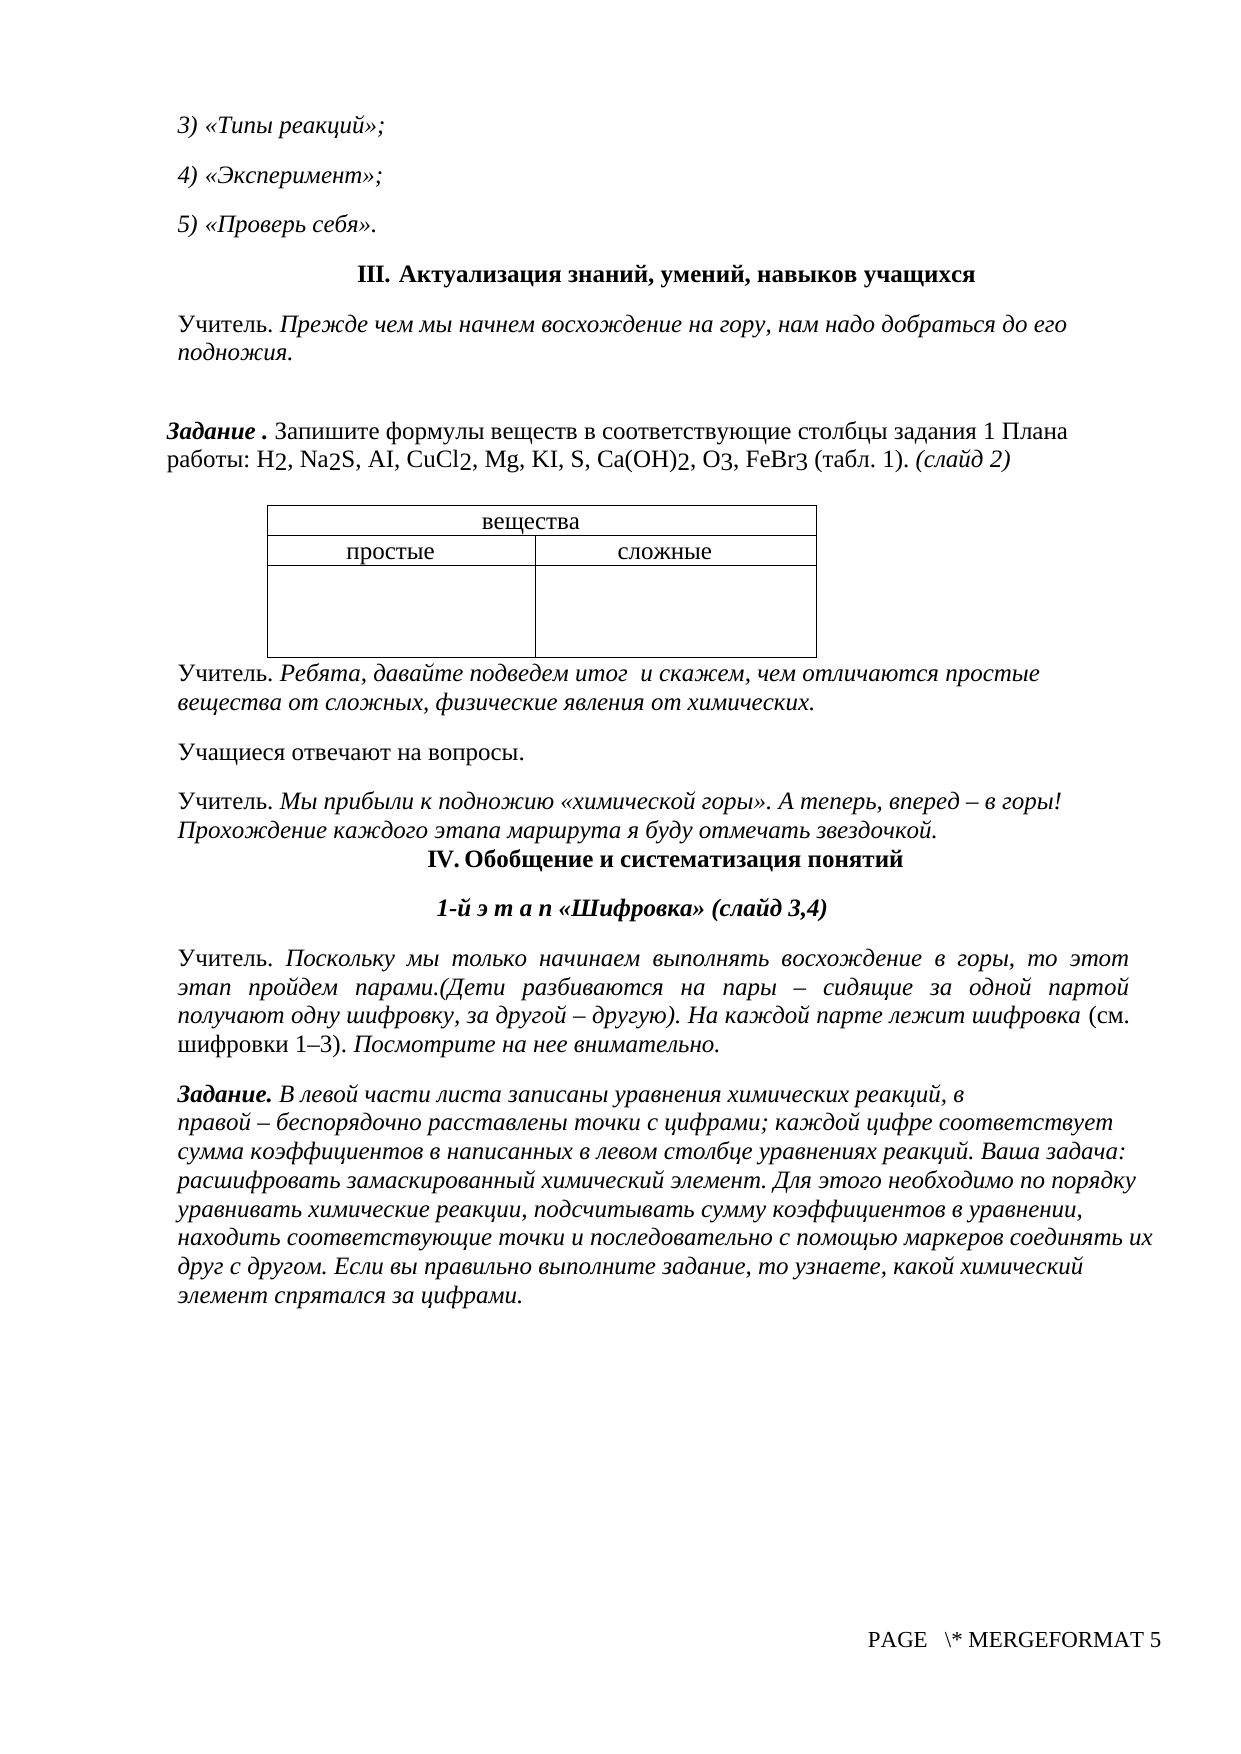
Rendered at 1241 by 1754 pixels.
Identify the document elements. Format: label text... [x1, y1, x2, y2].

list «Эксперимент»; [177, 160, 1161, 189]
subtitle Учащиеся отвечают на вопросы. [177, 737, 1161, 765]
subtitle Актуализация знаний, умений, навыков учащихся [357, 259, 1161, 288]
text Задание . Запишите формулы веществ в соответствующие столбцы задания 1 Плана работы: Н2, Na2S, AI, CuCl2, Mg, KI, S, Ca(OH)2, O3, FeBr3 (табл. 1). (слайд 2) [167, 416, 1113, 476]
table_cell простые [268, 536, 535, 565]
table_header вещества [268, 506, 816, 535]
list «Типы реакций»; [177, 110, 1161, 139]
text Учитель. Прежде чем мы начнем восхождение на гору, нам надо добраться до его подножия. [177, 309, 1106, 366]
text правой – беспорядочно расставлены точки с цифрами; каждой цифре соответствует сумма коэффициентов в написанных в левом столбце уравнениях реакций. Ваша задача: расшифровать замаскированный химический элемент. Для этого необходимо по порядку уравнивать химические реакции, подсчитывать сумму коэффициентов в уравнении, находить соответствующие точки и последовательно с помощью маркеров соединять их друг с другом. Если вы правильно выполните задание, то узнаете, какой химический элемент спрятался за цифрами. [177, 1107, 1156, 1309]
text Учитель. Ребята, давайте подведем итог и скажем, чем отличаются простые вещества от сложных, физические явления от химических. [177, 658, 1098, 716]
table_cell сложные [536, 536, 816, 565]
subtitle Обобщение и систематизация понятий [427, 844, 1161, 872]
subtitle 1-й э т а п «Шифровка» (слайд 3,4) [418, 893, 847, 922]
text Учитель. Мы прибыли к подножию «химической горы». А теперь, вперед – в горы! Прохождение каждого этапа маршрута я буду отмечать звездочкой. [177, 786, 1161, 844]
table_cell [536, 566, 816, 657]
text Учитель. Поскольку мы только начинаем выполнять восхождение в горы, то этот этап пройдем парами.(Дети разбиваются на пары – сидящие за одной партой получают одну шифровку, за другой – другую). На каждой парте лежит шифровка (см. шифровки 1–3). Посмотрите на нее внимательно. [177, 943, 1130, 1058]
text Задание. В левой части листа записаны уравнения химических реакций, в [177, 1079, 1161, 1107]
table_cell [268, 566, 535, 657]
list «Проверь себя». [177, 209, 1161, 238]
